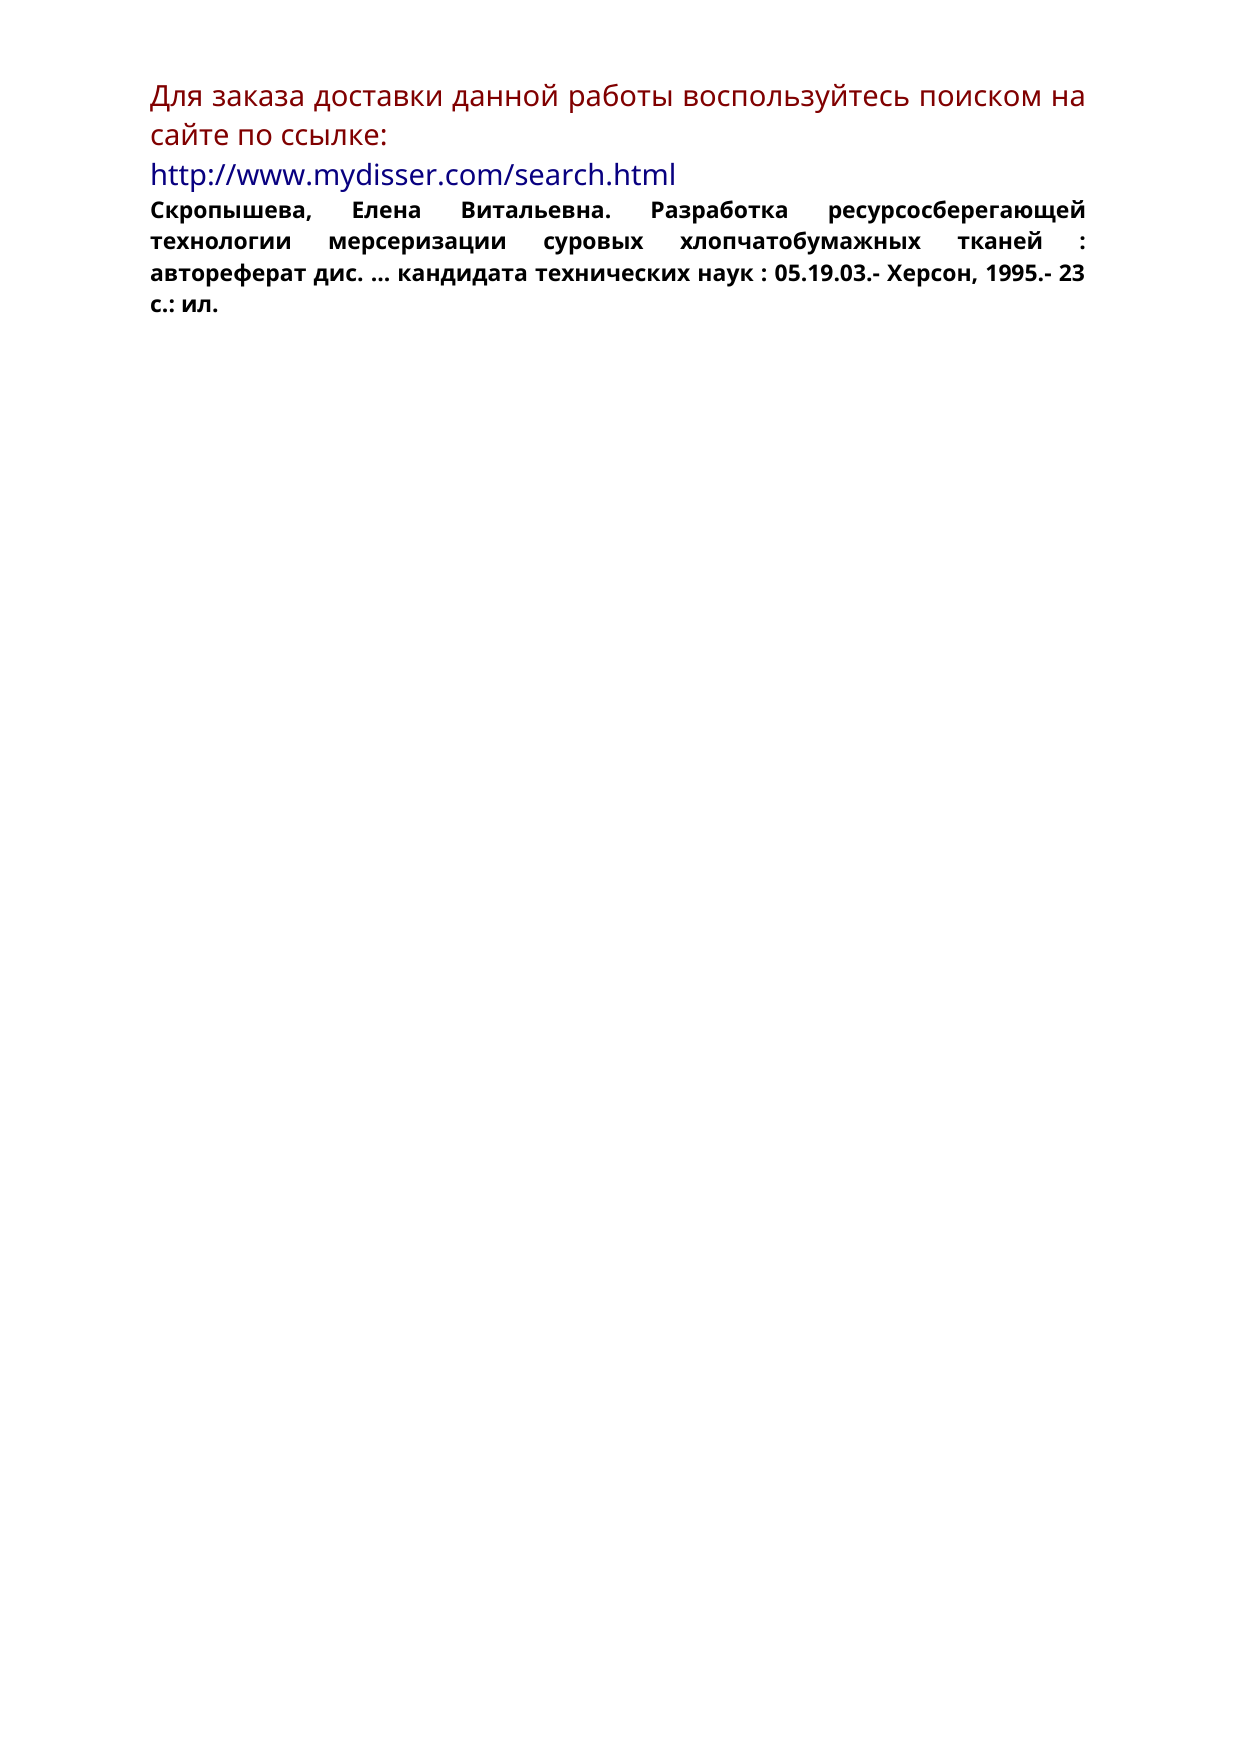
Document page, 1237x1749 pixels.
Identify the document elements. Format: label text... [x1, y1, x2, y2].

text Скропышева, Елена Витальевна. Разработка ресурсосберегающей технологии мерсеризации суровых хлопчатобумажных тканей : автореферат дис. ... кандидата технических наук : 05.19.03.- Херсон, 1995.- 23 с.: ил. [150, 194, 1086, 319]
